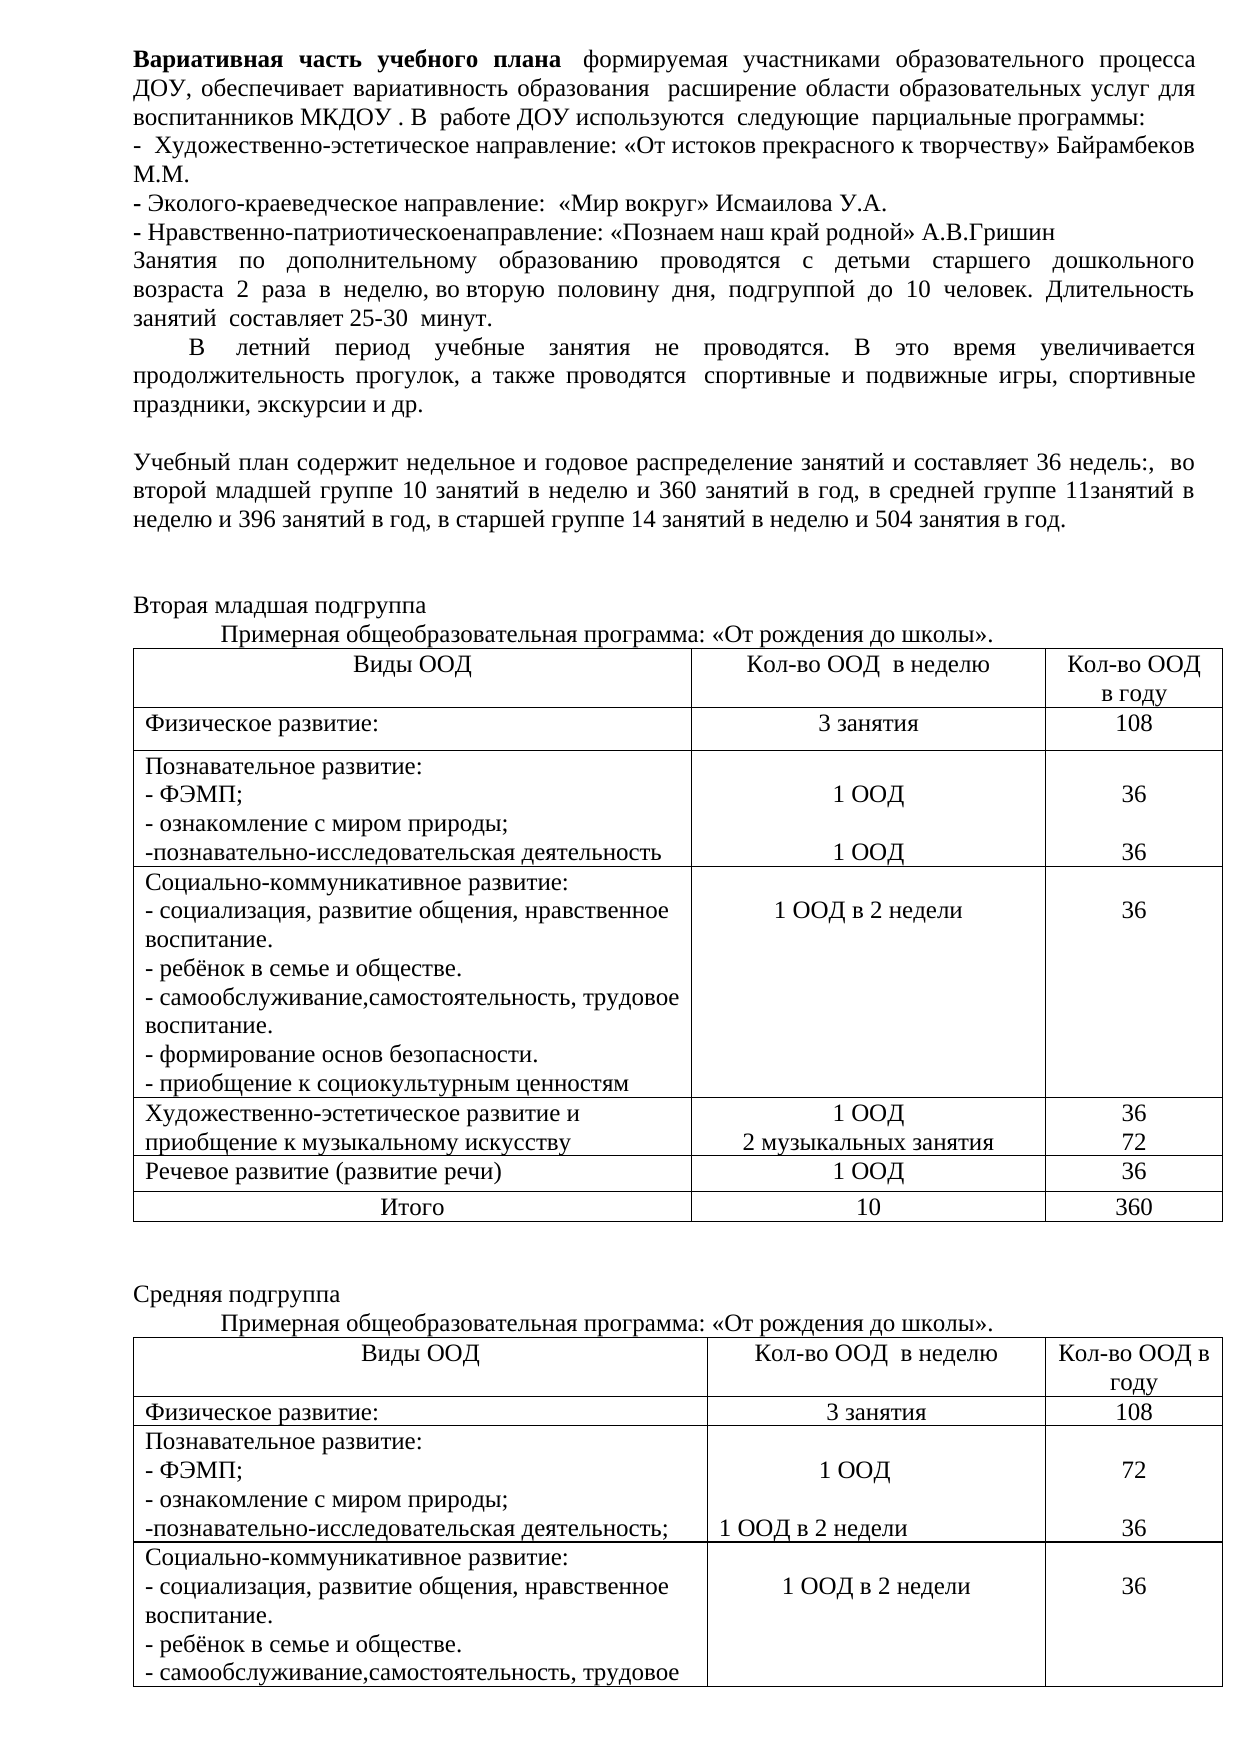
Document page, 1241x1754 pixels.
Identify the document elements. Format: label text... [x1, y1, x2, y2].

table_cell Художественно-эстетическое развитие и приобщение к музыкальному искусству [134, 1098, 691, 1155]
table_header Виды ООД [134, 649, 691, 707]
table_cell Познавательное развитие: - ФЭМП; - ознакомление с миром природы; -познавательно-исследовательская деятельность [134, 751, 691, 866]
text В летний период учебные занятия не проводятся. В это время увеличивается продолжительность прогулок, а также проводятся спортивные и подвижные игры, спортивные праздники, экскурсии и др. [133, 332, 1196, 418]
table_header Кол-во ООД в году [1046, 649, 1222, 707]
table_header Кол-во ООД в неделю [692, 649, 1045, 707]
text - Художественно-эстетическое направление: «От истоков прекрасного к творчеству» Байрамбеков М.М. [133, 131, 1196, 188]
table_cell Итого [134, 1192, 691, 1221]
table_cell 10 [692, 1192, 1045, 1221]
table_header Кол-во ООД в неделю [708, 1338, 1045, 1396]
table_cell 36 36 [1046, 751, 1222, 866]
table_cell 360 [1046, 1192, 1222, 1221]
table_cell 36 [1046, 1543, 1222, 1686]
text Средняя подгруппа [133, 1279, 1196, 1308]
table_cell Речевое развитие (развитие речи) [134, 1156, 691, 1191]
table_cell 1 ООД в 2 недели [708, 1543, 1045, 1686]
table_cell 1 ООД [692, 1156, 1045, 1191]
table_cell 36 72 [1046, 1098, 1222, 1155]
text - Нравственно-патриотическоенаправление: «Познаем наш край родной» А.В.Гришин [133, 217, 1196, 246]
table_header Кол-во ООД в году [1046, 1338, 1222, 1396]
text Занятия по дополнительному образованию проводятся с детьми старшего дошкольного возраста 2 раза в неделю, во вторую половину дня, подгруппой до 10 человек. Длительность занятий составляет 25-30 минут. [133, 246, 1196, 332]
table_cell 3 занятия [708, 1397, 1045, 1425]
table_cell 3 занятия [692, 708, 1045, 750]
table_cell 36 [1046, 1156, 1222, 1191]
text Примерная общеобразовательная программа: «От рождения до школы». [133, 1308, 1196, 1337]
table_cell 36 [1046, 867, 1222, 1097]
table_cell 1 ООД в 2 недели [692, 867, 1045, 1097]
table_cell Познавательное развитие: - ФЭМП; - ознакомление с миром природы; -познавательно-исследовательская деятельность; [134, 1426, 707, 1541]
table_cell 108 [1046, 708, 1222, 750]
text Вариативная часть учебного плана формируемая участниками образовательного процесса ДОУ, обеспечивает вариативность образования расширение области образовательных услуг для воспитанников МКДОУ . В работе ДОУ используются следующие парциальные программы: [133, 44, 1196, 131]
table_cell 1 ООД 2 музыкальных занятия [692, 1098, 1045, 1155]
table_cell Физическое развитие: [134, 708, 691, 750]
text Учебный план содержит недельное и годовое распределение занятий и составляет 36 недель:, во второй младшей группе 10 занятий в неделю и 360 занятий в год, в средней группе 11занятий в неделю и 396 занятий в год, в старшей группе 14 занятий в неделю и 504 занятия в год. [133, 447, 1196, 533]
table_cell 1 ООД 1 ООД [692, 751, 1045, 866]
text Вторая младшая подгруппа [133, 591, 1196, 619]
table_cell 1 ООД 1 ООД в 2 недели [708, 1426, 1045, 1541]
table_cell 72 36 [1046, 1426, 1222, 1541]
table_header Виды ООД [134, 1338, 707, 1396]
table_cell Физическое развитие: [134, 1397, 707, 1425]
table_cell 108 [1046, 1397, 1222, 1425]
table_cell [134, 1543, 707, 1686]
text Примерная общеобразовательная программа: «От рождения до школы». [133, 619, 1196, 648]
text - Эколого-краеведческое направление: «Мир вокруг» Исмаилова У.А. [133, 188, 1196, 217]
